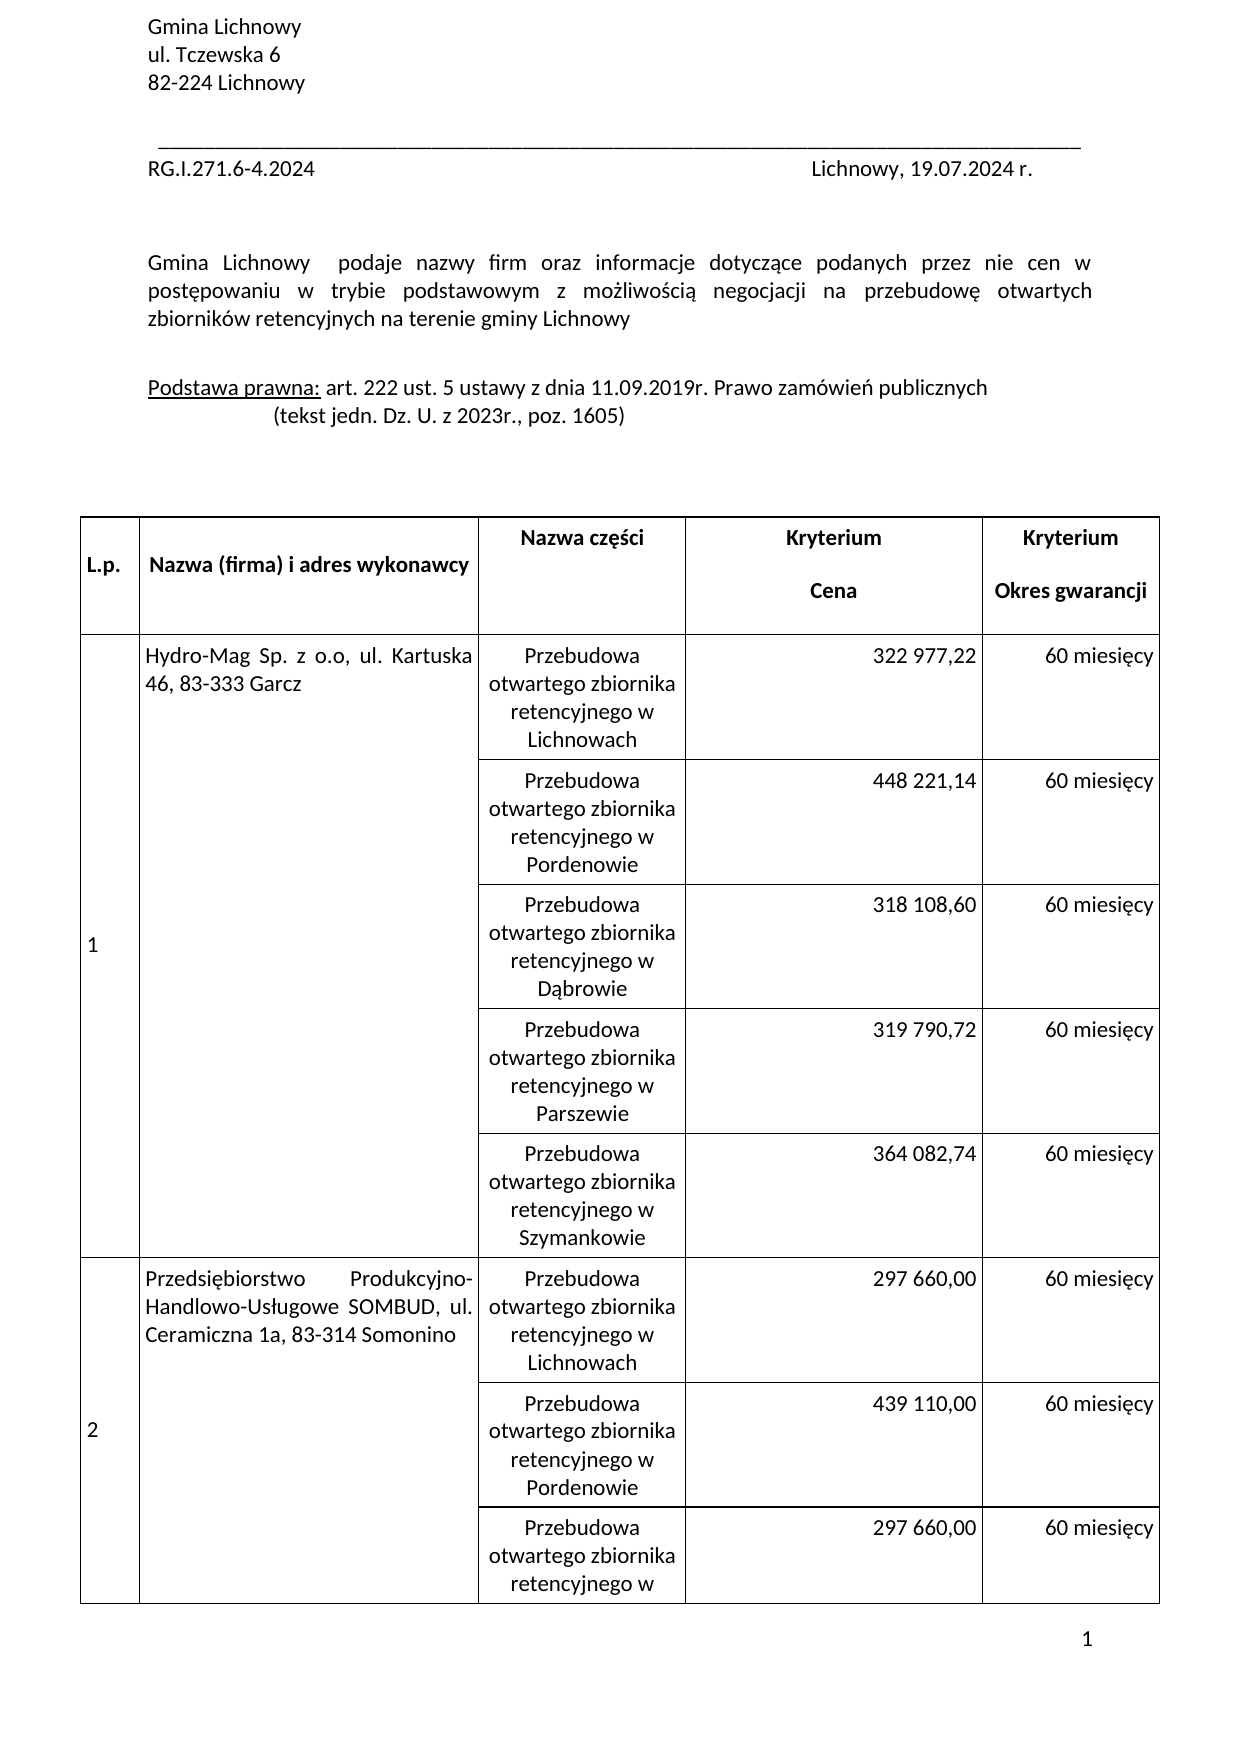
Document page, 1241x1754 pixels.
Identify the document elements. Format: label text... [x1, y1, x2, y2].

table_cell 60 miesięcy [983, 760, 1159, 883]
table_cell 448 221,14 [686, 760, 982, 883]
table_cell 319 790,72 [686, 1009, 982, 1133]
table_cell Przebudowa otwartego zbiornika retencyjnego w Pordenowie [479, 760, 685, 883]
table_cell Przedsiębiorstwo Produkcyjno-Handlowo-Usługowe SOMBUD, ul. Ceramiczna 1a, 83-314 Somonino [140, 1258, 478, 1603]
table_cell 2 [81, 1258, 139, 1603]
table_cell Przebudowa otwartego zbiornika retencyjnego w Lichnowach [479, 1258, 685, 1382]
table_cell Przebudowa otwartego zbiornika retencyjnego w Parszewie [479, 1009, 685, 1133]
table_cell Hydro-Mag Sp. z o.o, ul. Kartuska 46, 83-333 Garcz [140, 635, 478, 1257]
table_cell 322 977,22 [686, 635, 982, 759]
table_cell 318 108,60 [686, 885, 982, 1008]
table_cell 60 miesięcy [983, 1134, 1159, 1257]
table_cell 364 082,74 [686, 1134, 982, 1257]
text RG.I.271.6-4.2024 Lichnowy, 19.07.2024 r. [148, 154, 1092, 182]
table_cell 60 miesięcy [983, 1009, 1159, 1133]
text Gmina Lichnowy podaje nazwy firm oraz informacje dotyczące podanych przez nie cen w postępowaniu w trybie podstawowym z możliwością negocjacji na przebudowę otwartych zbiorników retencyjnych na terenie gminy Lichnowy [148, 248, 1092, 332]
table_cell 60 miesięcy [983, 885, 1159, 1008]
table_cell 60 miesięcy [983, 1258, 1159, 1382]
table_header L.p. [81, 518, 139, 634]
table_cell 297 660,00 [686, 1508, 982, 1603]
table_header Kryterium Okres gwarancji [983, 518, 1159, 634]
table_cell 60 miesięcy [983, 1383, 1159, 1506]
table_cell Przebudowa otwartego zbiornika retencyjnego w Pordenowie [479, 1383, 685, 1506]
table_cell 60 miesięcy [983, 1508, 1159, 1603]
table_cell 297 660,00 [686, 1258, 982, 1382]
text Podstawa prawna: art. 222 ust. 5 ustawy z dnia 11.09.2019r. Prawo zamówień publicznych (tekst jedn. Dz. U. z 2023r., poz. 1605) [148, 373, 1092, 429]
table_header Nazwa (firma) i adres wykonawcy [140, 518, 478, 634]
table_header Nazwa części [479, 518, 685, 634]
table_cell Przebudowa otwartego zbiornika retencyjnego w Dąbrowie [479, 885, 685, 1008]
table_cell 1 [81, 635, 139, 1257]
table_header Kryterium Cena [686, 518, 982, 634]
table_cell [479, 1508, 685, 1603]
table_cell 439 110,00 [686, 1383, 982, 1506]
table_cell 60 miesięcy [983, 635, 1159, 759]
table_cell Przebudowa otwartego zbiornika retencyjnego w Lichnowach [479, 635, 685, 759]
table_cell Przebudowa otwartego zbiornika retencyjnego w Szymankowie [479, 1134, 685, 1257]
